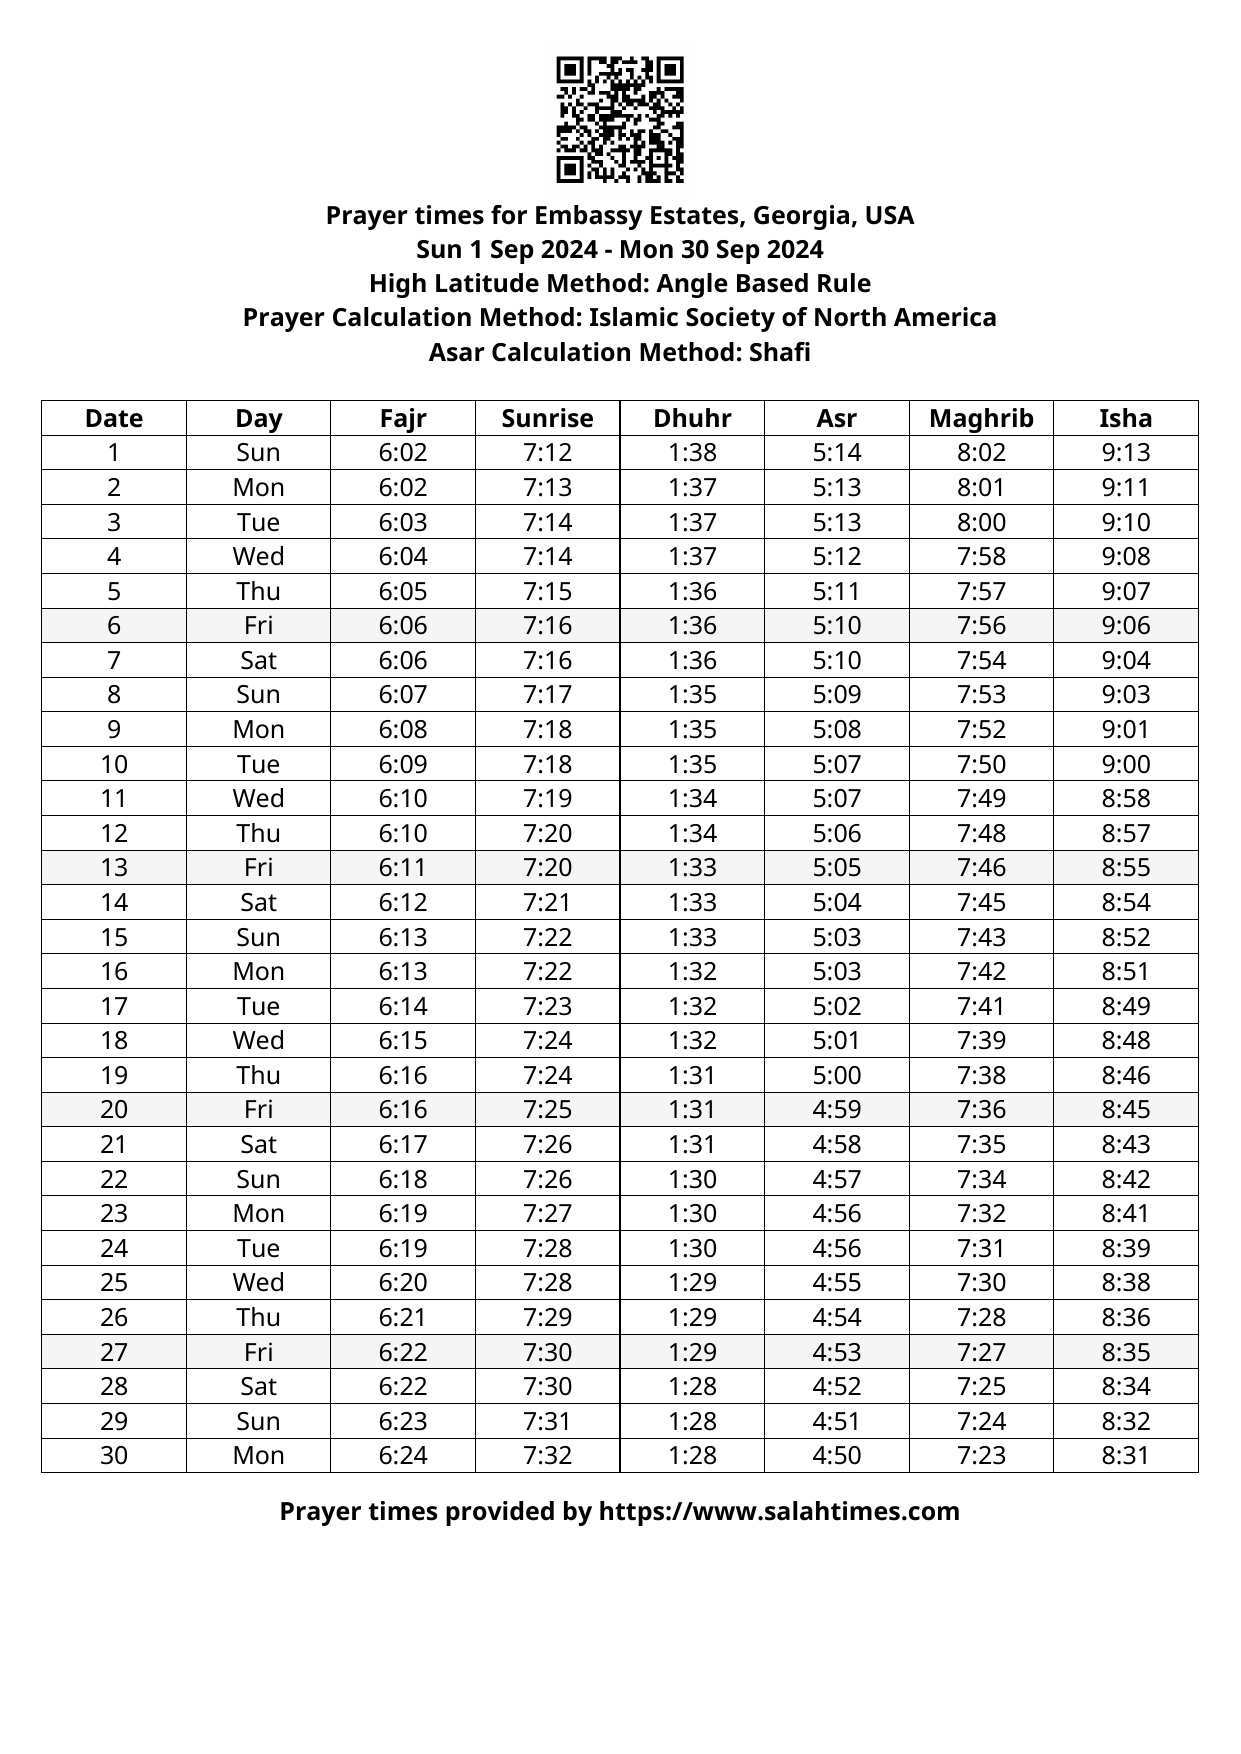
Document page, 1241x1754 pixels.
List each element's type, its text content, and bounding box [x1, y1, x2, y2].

table_cell 7:20 [476, 816, 619, 849]
table_cell 7:56 [910, 609, 1053, 642]
table_cell 1:36 [621, 643, 764, 677]
table_cell 7:15 [476, 574, 619, 607]
table_cell 9 [42, 712, 186, 746]
table_cell 8:49 [1054, 989, 1198, 1022]
table_cell 7:29 [476, 1300, 619, 1334]
table_cell 1:28 [621, 1369, 764, 1403]
table_cell 22 [42, 1162, 186, 1195]
table_cell 1:37 [621, 505, 764, 538]
table_cell 3 [42, 505, 186, 538]
table_cell 6:18 [331, 1162, 475, 1195]
table_cell 18 [42, 1024, 186, 1057]
table_cell 21 [42, 1127, 186, 1161]
table_cell 1:37 [621, 470, 764, 504]
table_cell 7:24 [476, 1024, 619, 1057]
table_cell 1:35 [621, 678, 764, 711]
table_cell 8:01 [910, 470, 1053, 504]
table_cell 1:30 [621, 1162, 764, 1195]
table_cell Mon [187, 1439, 330, 1472]
table_cell 4:50 [765, 1439, 909, 1472]
table_cell 4:56 [765, 1231, 909, 1264]
table_cell 1:35 [621, 712, 764, 746]
table_cell 5:14 [765, 436, 909, 469]
table_cell 1:31 [621, 1058, 764, 1092]
picture [542, 41, 699, 198]
table_cell 5:13 [765, 470, 909, 504]
table_cell 26 [42, 1300, 186, 1334]
table_cell 4:54 [765, 1300, 909, 1334]
table_cell 6:19 [331, 1196, 475, 1230]
table_cell 5:12 [765, 539, 909, 573]
table_cell 6:02 [331, 470, 475, 504]
table_cell 6:13 [331, 954, 475, 988]
table_cell 2 [42, 470, 186, 504]
table_cell 8:34 [1054, 1369, 1198, 1403]
table_cell 8:38 [1054, 1266, 1198, 1299]
table_cell 7 [42, 643, 186, 677]
table_cell 6:09 [331, 747, 475, 780]
table_cell 7:18 [476, 747, 619, 780]
table_cell Wed [187, 781, 330, 815]
table_cell 17 [42, 989, 186, 1022]
table_cell 7:30 [476, 1369, 619, 1403]
table_cell 6:16 [331, 1093, 475, 1126]
table_cell 7:28 [476, 1266, 619, 1299]
table_cell 1:29 [621, 1300, 764, 1334]
table_cell Tue [187, 747, 330, 780]
table_cell 15 [42, 920, 186, 953]
table_cell Mon [187, 1196, 330, 1230]
table_cell 9:00 [1054, 747, 1198, 780]
table_cell 7:38 [910, 1058, 1053, 1092]
table_cell 9:11 [1054, 470, 1198, 504]
table_cell Mon [187, 712, 330, 746]
table_cell 7:42 [910, 954, 1053, 988]
table_cell 1:30 [621, 1231, 764, 1264]
table_cell 5:03 [765, 954, 909, 988]
table_cell 5:02 [765, 989, 909, 1022]
table_cell 5:11 [765, 574, 909, 607]
table_cell 6:04 [331, 539, 475, 573]
table_cell 1:29 [621, 1335, 764, 1368]
table_cell 6:10 [331, 781, 475, 815]
table_cell 7:58 [910, 539, 1053, 573]
table_cell 6:22 [331, 1369, 475, 1403]
table_cell 1:36 [621, 574, 764, 607]
table_cell 6:15 [331, 1024, 475, 1057]
table_cell 6:11 [331, 851, 475, 884]
table_cell 23 [42, 1196, 186, 1230]
table_cell 6:14 [331, 989, 475, 1022]
table_cell 8:00 [910, 505, 1053, 538]
table_cell 9:01 [1054, 712, 1198, 746]
table_cell 25 [42, 1266, 186, 1299]
table_cell 5:06 [765, 816, 909, 849]
table_cell 1:31 [621, 1127, 764, 1161]
table_cell 7:36 [910, 1093, 1053, 1126]
table_cell 5:10 [765, 609, 909, 642]
table_cell 6:23 [331, 1404, 475, 1437]
table_cell 5:00 [765, 1058, 909, 1092]
table_cell Sun [187, 1404, 330, 1437]
table_cell 6:07 [331, 678, 475, 711]
table_cell 6:17 [331, 1127, 475, 1161]
table_cell 6:16 [331, 1058, 475, 1092]
table_cell 8 [42, 678, 186, 711]
table_cell 9:03 [1054, 678, 1198, 711]
table_header Asr [765, 401, 909, 434]
table_cell Sat [187, 885, 330, 919]
table_cell 5:03 [765, 920, 909, 953]
table_cell 7:27 [910, 1335, 1053, 1368]
table_cell 7:14 [476, 539, 619, 573]
table_cell 9:07 [1054, 574, 1198, 607]
table_cell 4:59 [765, 1093, 909, 1126]
text Prayer times for Embassy Estates, Georgia, USA [42, 198, 1198, 232]
table_cell 7:57 [910, 574, 1053, 607]
text Asar Calculation Method: Shafi [42, 334, 1198, 368]
table_cell 4:56 [765, 1196, 909, 1230]
table_cell 7:32 [910, 1196, 1053, 1230]
table_cell 27 [42, 1335, 186, 1368]
table_header Date [42, 401, 186, 434]
table_cell 6:24 [331, 1439, 475, 1472]
table_cell Fri [187, 851, 330, 884]
table_cell 7:23 [476, 989, 619, 1022]
table_cell 6:22 [331, 1335, 475, 1368]
table_cell 7:14 [476, 505, 619, 538]
table_cell Fri [187, 1335, 330, 1368]
table_cell 8:41 [1054, 1196, 1198, 1230]
table_cell Wed [187, 1266, 330, 1299]
table_cell 1:32 [621, 1024, 764, 1057]
table_cell Thu [187, 1058, 330, 1092]
table_cell 5:07 [765, 781, 909, 815]
text Sun 1 Sep 2024 - Mon 30 Sep 2024 [42, 232, 1198, 266]
table_cell 8:55 [1054, 851, 1198, 884]
table_cell 7:17 [476, 678, 619, 711]
table_cell 1:34 [621, 816, 764, 849]
table_cell Sun [187, 678, 330, 711]
table_cell 7:48 [910, 816, 1053, 849]
table_cell 7:35 [910, 1127, 1053, 1161]
table_cell 6:19 [331, 1231, 475, 1264]
table_cell 1:29 [621, 1266, 764, 1299]
table_cell 1:36 [621, 609, 764, 642]
table_cell 1:33 [621, 851, 764, 884]
table_cell 4:57 [765, 1162, 909, 1195]
table_cell 7:30 [910, 1266, 1053, 1299]
table_cell 1:28 [621, 1439, 764, 1472]
table_cell 7:16 [476, 609, 619, 642]
table_cell 8:52 [1054, 920, 1198, 953]
table_cell 1:28 [621, 1404, 764, 1437]
table_cell Sun [187, 920, 330, 953]
table_cell 12 [42, 816, 186, 849]
table_cell 7:12 [476, 436, 619, 469]
text Prayer Calculation Method: Islamic Society of North America [42, 300, 1198, 334]
table_cell 6:06 [331, 609, 475, 642]
table_cell 6:05 [331, 574, 475, 607]
table_cell 4:58 [765, 1127, 909, 1161]
table_cell 7:52 [910, 712, 1053, 746]
table_cell 8:51 [1054, 954, 1198, 988]
table_cell 8:39 [1054, 1231, 1198, 1264]
table_cell 7:50 [910, 747, 1053, 780]
table_cell 1:30 [621, 1196, 764, 1230]
table_cell 7:19 [476, 781, 619, 815]
table_cell 7:13 [476, 470, 619, 504]
table_cell 7:26 [476, 1127, 619, 1161]
table_cell 7:23 [910, 1439, 1053, 1472]
table_cell 7:30 [476, 1335, 619, 1368]
table_cell Wed [187, 1024, 330, 1057]
table_cell Thu [187, 1300, 330, 1334]
table_cell 14 [42, 885, 186, 919]
table_cell 1:37 [621, 539, 764, 573]
table_cell Fri [187, 1093, 330, 1126]
table_cell 4:55 [765, 1266, 909, 1299]
table_cell 9:08 [1054, 539, 1198, 573]
table_cell 11 [42, 781, 186, 815]
table_cell 7:28 [476, 1231, 619, 1264]
table_cell 5:08 [765, 712, 909, 746]
table_cell 7:32 [476, 1439, 619, 1472]
table_cell 8:48 [1054, 1024, 1198, 1057]
table_cell 7:22 [476, 954, 619, 988]
table_cell 5:13 [765, 505, 909, 538]
table_header Dhuhr [621, 401, 764, 434]
table_cell 7:53 [910, 678, 1053, 711]
table_cell Sat [187, 1127, 330, 1161]
table_cell Sun [187, 1162, 330, 1195]
table_cell Sat [187, 643, 330, 677]
table_cell 1:34 [621, 781, 764, 815]
table_cell Thu [187, 816, 330, 849]
text Prayer times provided by https://www.salahtimes.com [42, 1494, 1198, 1528]
table_cell 7:34 [910, 1162, 1053, 1195]
table_cell 4:52 [765, 1369, 909, 1403]
table_cell 7:24 [476, 1058, 619, 1092]
table_cell 7:45 [910, 885, 1053, 919]
table_cell Wed [187, 539, 330, 573]
table_cell Mon [187, 954, 330, 988]
table_cell 5:07 [765, 747, 909, 780]
table_cell 6:08 [331, 712, 475, 746]
table_cell 16 [42, 954, 186, 988]
table_cell 4:51 [765, 1404, 909, 1437]
table_cell 8:43 [1054, 1127, 1198, 1161]
table_cell 7:54 [910, 643, 1053, 677]
table_cell 30 [42, 1439, 186, 1472]
table_cell 7:43 [910, 920, 1053, 953]
table_cell Sat [187, 1369, 330, 1403]
table_cell 9:10 [1054, 505, 1198, 538]
table_header Isha [1054, 401, 1198, 434]
table_cell 7:26 [476, 1162, 619, 1195]
table_cell 9:04 [1054, 643, 1198, 677]
table_cell 8:54 [1054, 885, 1198, 919]
table_cell 8:36 [1054, 1300, 1198, 1334]
table_cell 5:10 [765, 643, 909, 677]
table_cell 8:02 [910, 436, 1053, 469]
table_cell 9:13 [1054, 436, 1198, 469]
table_cell 8:31 [1054, 1439, 1198, 1472]
table_cell 7:39 [910, 1024, 1053, 1057]
table_cell 7:25 [476, 1093, 619, 1126]
table_cell 10 [42, 747, 186, 780]
table_cell 19 [42, 1058, 186, 1092]
table_cell 5 [42, 574, 186, 607]
table_cell 7:21 [476, 885, 619, 919]
table_cell 5:09 [765, 678, 909, 711]
table_cell 13 [42, 851, 186, 884]
table_cell 6:20 [331, 1266, 475, 1299]
table_cell 8:57 [1054, 816, 1198, 849]
table_cell 6:10 [331, 816, 475, 849]
table_cell 7:16 [476, 643, 619, 677]
table_cell 6:13 [331, 920, 475, 953]
table_cell 1:33 [621, 920, 764, 953]
table_cell Mon [187, 470, 330, 504]
table_cell Tue [187, 1231, 330, 1264]
table_cell 8:35 [1054, 1335, 1198, 1368]
table_cell 7:27 [476, 1196, 619, 1230]
table_cell 7:22 [476, 920, 619, 953]
table_cell 1:33 [621, 885, 764, 919]
table_header Sunrise [476, 401, 619, 434]
table_cell Thu [187, 574, 330, 607]
table_cell 7:31 [476, 1404, 619, 1437]
table_cell 7:49 [910, 781, 1053, 815]
table_cell Sun [187, 436, 330, 469]
table_header Day [187, 401, 330, 434]
table_cell 7:28 [910, 1300, 1053, 1334]
table_cell 6:06 [331, 643, 475, 677]
table_cell 5:04 [765, 885, 909, 919]
table_cell Fri [187, 609, 330, 642]
table_cell 8:58 [1054, 781, 1198, 815]
table_cell 6:12 [331, 885, 475, 919]
table_cell 7:20 [476, 851, 619, 884]
table_cell 1 [42, 436, 186, 469]
table_cell 8:45 [1054, 1093, 1198, 1126]
table_cell 8:42 [1054, 1162, 1198, 1195]
table_cell Tue [187, 989, 330, 1022]
table_cell 24 [42, 1231, 186, 1264]
table_cell 8:46 [1054, 1058, 1198, 1092]
table_cell 7:31 [910, 1231, 1053, 1264]
table_cell 6:03 [331, 505, 475, 538]
table_cell 20 [42, 1093, 186, 1126]
table_cell 7:24 [910, 1404, 1053, 1437]
table_cell 1:32 [621, 989, 764, 1022]
table_header Maghrib [910, 401, 1053, 434]
table_cell 6:21 [331, 1300, 475, 1334]
table_cell 28 [42, 1369, 186, 1403]
table_cell 5:01 [765, 1024, 909, 1057]
table_cell 4 [42, 539, 186, 573]
table_cell 7:46 [910, 851, 1053, 884]
table_header Fajr [331, 401, 475, 434]
table_cell 9:06 [1054, 609, 1198, 642]
table_cell 1:32 [621, 954, 764, 988]
table_cell 1:38 [621, 436, 764, 469]
table_cell 1:35 [621, 747, 764, 780]
text High Latitude Method: Angle Based Rule [42, 266, 1198, 300]
table_cell 6 [42, 609, 186, 642]
table_cell 7:18 [476, 712, 619, 746]
table_cell Tue [187, 505, 330, 538]
table_cell 6:02 [331, 436, 475, 469]
table_cell 29 [42, 1404, 186, 1437]
table_cell 1:31 [621, 1093, 764, 1126]
table_cell 5:05 [765, 851, 909, 884]
table_cell 4:53 [765, 1335, 909, 1368]
table_cell 8:32 [1054, 1404, 1198, 1437]
table_cell 7:25 [910, 1369, 1053, 1403]
table_cell 7:41 [910, 989, 1053, 1022]
